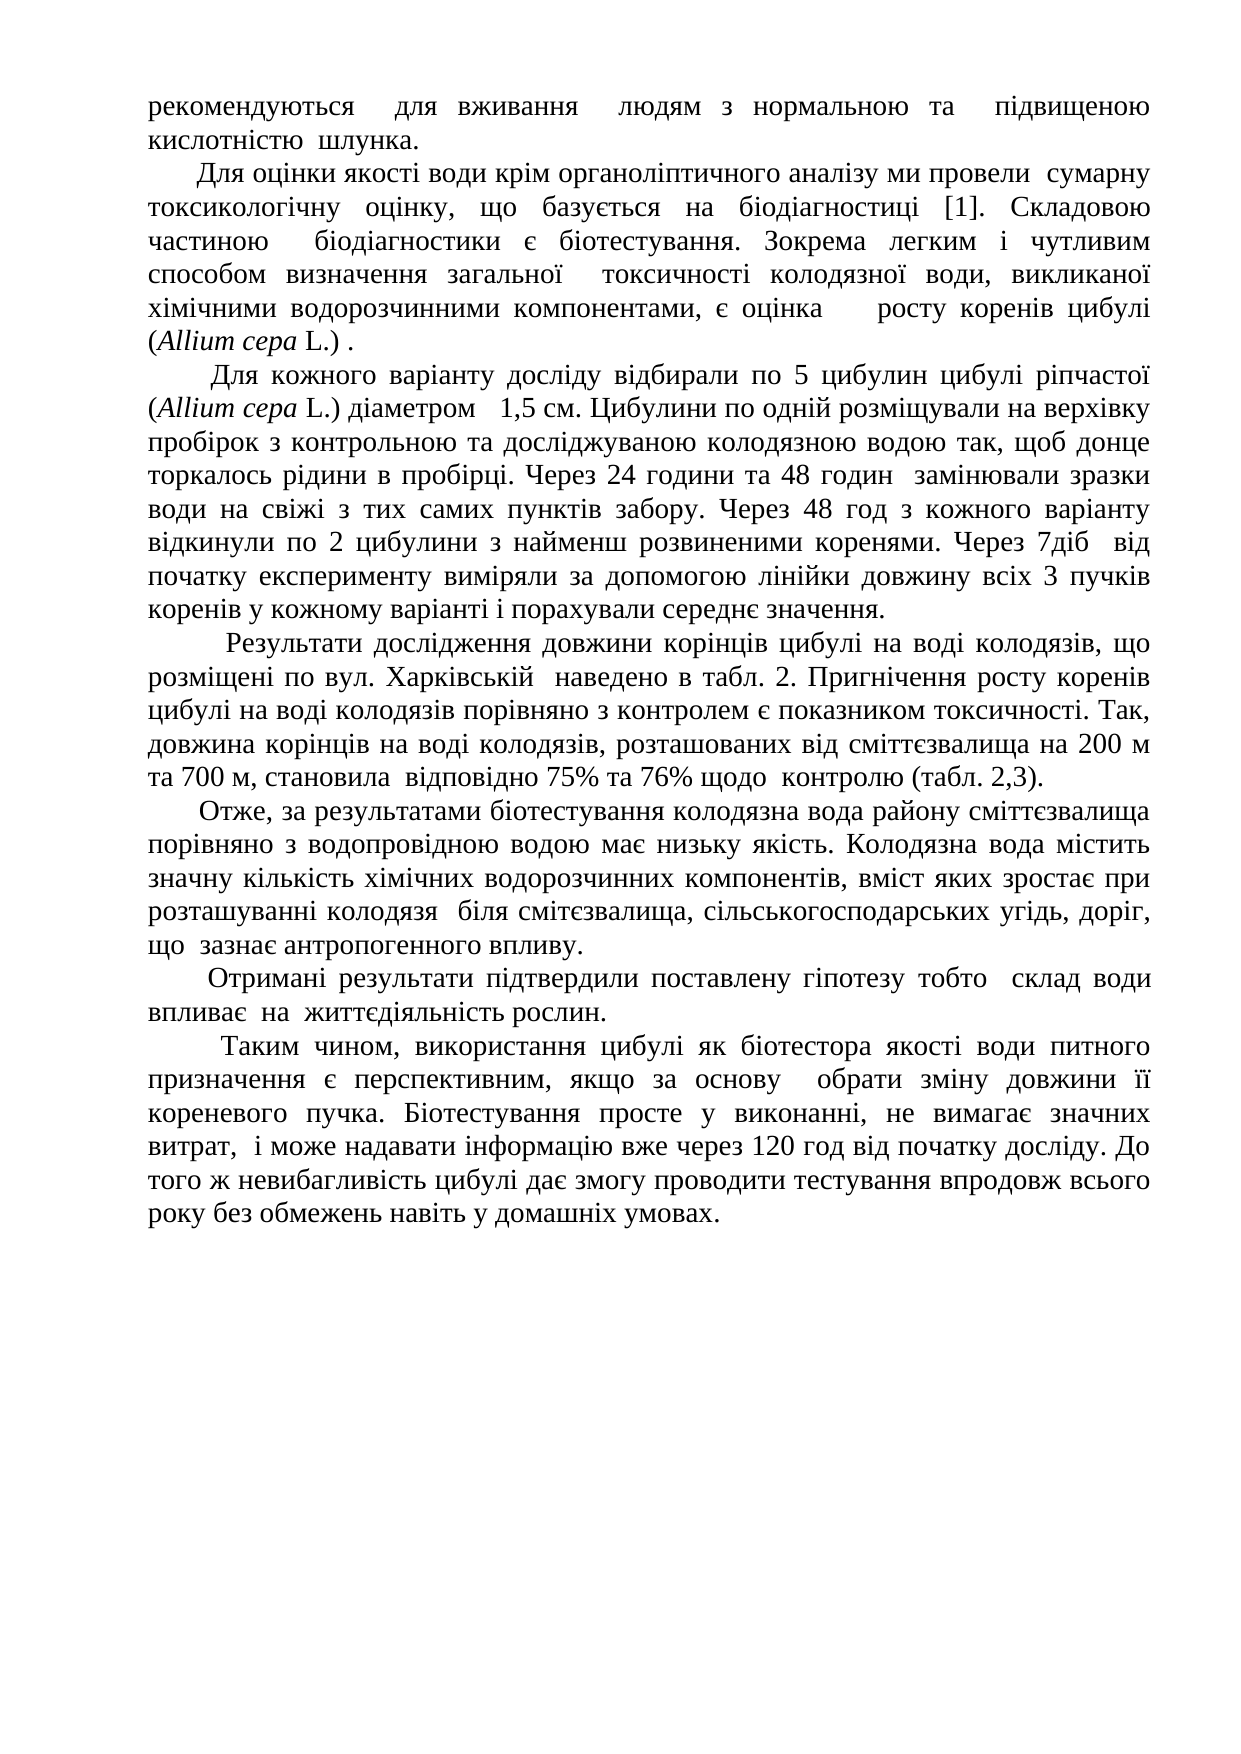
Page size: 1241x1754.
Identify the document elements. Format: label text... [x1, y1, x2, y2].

text Таким чином, використання цибулі як біотестора якості води питного призначення є перспективним, якщо за основу обрати зміну довжини її кореневого пучка. Біотестування просте у виконанні, не вимагає значних витрат, і може надавати інформацію вже через 120 год від початку досліду. До того ж невибагливість цибулі дає змогу проводити тестування впродовж всього року без обмежень навіть у домашніх умовах. [148, 1028, 1152, 1229]
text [148, 88, 1152, 156]
text Отримані результати підтвердили поставлену гіпотезу тобто склад води впливає на життєдіяльність рослин. [148, 961, 1152, 1028]
text Отже, за результатами біотестування колодязна вода району сміттєзвалища порівняно з водопровідною водою має низьку якість. Колодязна вода містить значну кількість хімічних водорозчинних компонентів, вміст яких зростає при розташуванні колодязя біля смітєзвалища, сільськогосподарських угідь, доріг, що зазнає антропогенного впливу. [148, 793, 1152, 961]
text Для оцінки якості води крім органоліптичного аналізу ми провели сумарну токсикологічну оцінку, що базується на біодіагностиці [1]. Складовою частиною біодіагностики є біотестування. Зокрема легким і чутливим способом визначення загальної токсичності колодязної води, викликаної хімічними водорозчинними компонентами, є оцінка росту коренів цибулі (Allium cepa L.) . [148, 156, 1152, 357]
text Результати дослідження довжини корінців цибулі на воді колодязів, що розміщені по вул. Харківській наведено в табл. 2. Пригнічення росту коренів цибулі на воді колодязів порівняно з контролем є показником токсичності. Так, довжина корінців на воді колодязів, розташованих від сміттєзвалища на 200 м та 700 м, становила відповідно 75% та 76% щодо контролю (табл. 2,3). [148, 625, 1152, 793]
text Для кожного варіанту досліду відбирали по 5 цибулин цибулі ріпчастої (Allium cepa L.) діаметром 1,5 см. Цибулини по одній розміщували на верхівку пробірок з контрольною та досліджуваною колодязною водою так, щоб донце торкалось рідини в пробірці. Через 24 години та 48 годин замінювали зразки води на свіжі з тих самих пунктів забору. Через 48 год з кожного варіанту відкинули по 2 цибулини з найменш розвиненими коренями. Через 7діб від початку експерименту виміряли за допомогою лінійки довжину всіх 3 пучків коренів у кожному варіанті і порахували середнє значення. [148, 357, 1152, 625]
